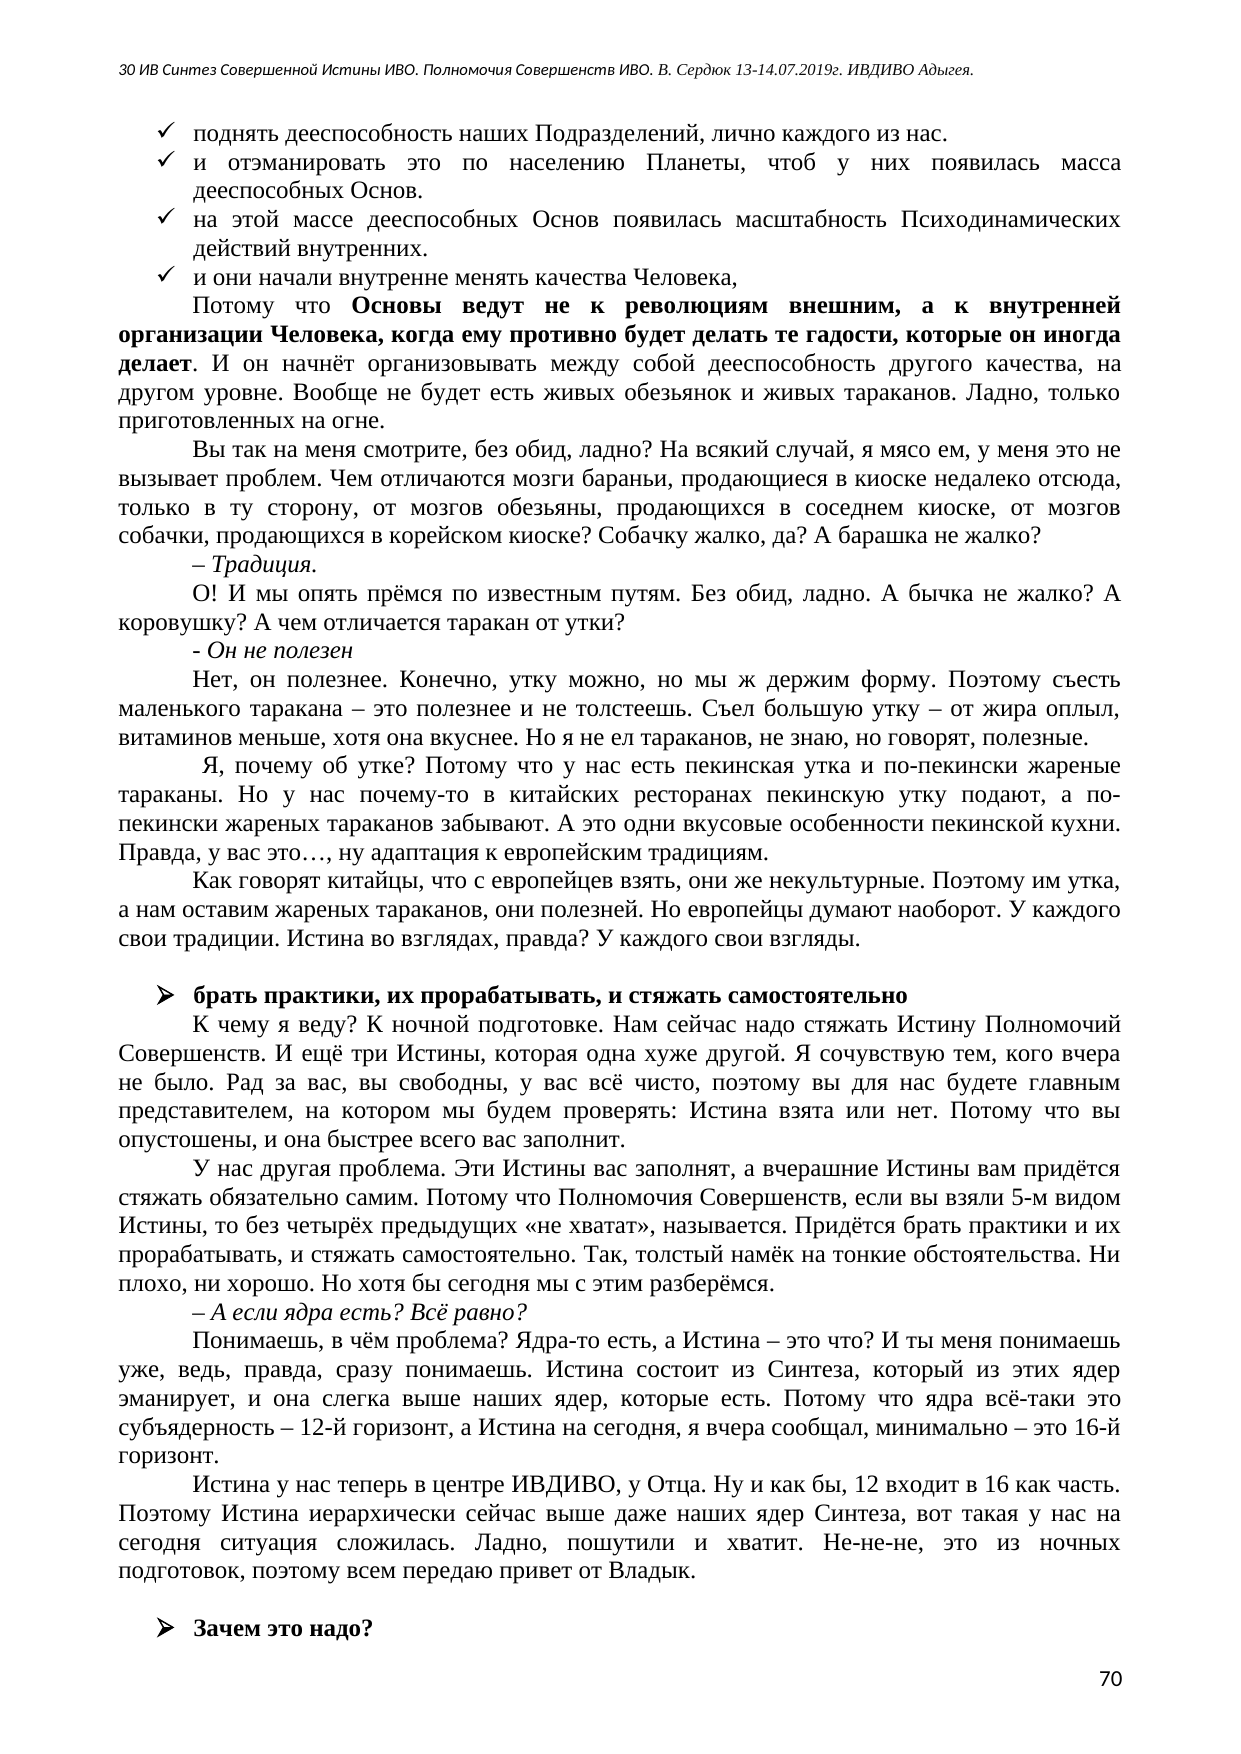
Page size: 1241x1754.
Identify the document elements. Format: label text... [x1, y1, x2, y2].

list поднять дееспособность наших Подразделений, лично каждого из нас. [156, 118, 1122, 147]
text Вы так на меня смотрите, без обид, ладно? На всякий случай, я мясо ем, у меня это не вызывает проблем. Чем отличаются мозги бараньи, продающиеся в киоске недалеко отсюда, только в ту сторону, от мозгов обезьяны, продающихся в соседнем киоске, от мозгов собачки, продающихся в корейском киоске? Собачку жалко, да? А барашка не жалко? [118, 434, 1122, 549]
text У нас другая проблема. Эти Истины вас заполнят, а вчерашние Истины вам придётся стяжать обязательно самим. Потому что Полномочия Совершенств, если вы взяли 5-м видом Истины, то без четырёх предыдущих «не хватат», называется. Придётся брать практики и их прорабатывать, и стяжать самостоятельно. Так, толстый намёк на тонкие обстоятельства. Ни плохо, ни хорошо. Но хотя бы сегодня мы с этим разберёмся. [118, 1153, 1122, 1297]
text Как говорят китайцы, что с европейцев взять, они же некультурные. Поэтому им утка, а нам оставим жареных тараканов, они полезней. Но европейцы думают наоборот. У каждого свои традиции. Истина во взглядах, правда? У каждого свои взгляды. [118, 866, 1122, 952]
text – Традиция. [118, 549, 1122, 578]
text О! И мы опять прёмся по известным путям. Без обид, ладно. А бычка не жалко? А коровушку? А чем отличается таракан от утки? [118, 578, 1122, 636]
text – А если ядра есть? Всё равно? [118, 1297, 1122, 1326]
text Истина у нас теперь в центре ИВДИВО, у Отца. Ну и как бы, 12 входит в 16 как часть. Поэтому Истина иерархически сейчас выше даже наших ядер Синтеза, вот такая у нас на сегодня ситуация сложилась. Ладно, пошутили и хватит. Не-не-не, это из ночных подготовок, поэтому всем передаю привет от Владык. [118, 1469, 1122, 1584]
text Потому что Основы ведут не к революциям внешним, а к внутренней организации Человека, когда ему противно будет делать те гадости, которые он иногда делает. И он начнёт организовывать между собой дееспособность другого качества, на другом уровне. Вообще не будет есть живых обезьянок и живых тараканов. Ладно, только приготовленных на огне. [118, 291, 1122, 434]
list и отэманировать это по населению Планеты, чтоб у них появилась масса дееспособных Основ. [156, 147, 1122, 204]
text - Он не полезен [118, 636, 1122, 664]
text Я, почему об утке? Потому что у нас есть пекинская утка и по-пекински жареные тараканы. Но у нас почему-то в китайских ресторанах пекинскую утку подают, а по-пекински жареных тараканов забывают. А это одни вкусовые особенности пекинской кухни. Правда, у вас это…, ну адаптация к европейским традициям. [118, 751, 1122, 866]
text Понимаешь, в чём проблема? Ядра-то есть, а Истина – это что? И ты меня понимаешь уже, ведь, правда, сразу понимаешь. Истина состоит из Синтеза, который из этих ядер эманирует, и она слегка выше наших ядер, которые есть. Потому что ядра всё-таки это субъядерность – 12-й горизонт, а Истина на сегодня, я вчера сообщал, минимально – это 16-й горизонт. [118, 1326, 1122, 1469]
list брать практики, их прорабатывать, и стяжать самостоятельно [156, 981, 1122, 1009]
list и они начали внутренне менять качества Человека, [156, 262, 1122, 291]
list на этой массе дееспособных Основ появилась масштабность Психодинамических действий внутренних. [156, 204, 1122, 262]
list Зачем это надо? [156, 1613, 1122, 1642]
text Нет, он полезнее. Конечно, утку можно, но мы ж держим форму. Поэтому съесть маленького таракана – это полезнее и не толстеешь. Съел большую утку – от жира оплыл, витаминов меньше, хотя она вкуснее. Но я не ел тараканов, не знаю, но говорят, полезные. [118, 664, 1122, 751]
text К чему я веду? К ночной подготовке. Нам сейчас надо стяжать Истину Полномочий Совершенств. И ещё три Истины, которая одна хуже другой. Я сочувствую тем, кого вчера не было. Рад за вас, вы свободны, у вас всё чисто, поэтому вы для нас будете главным представителем, на котором мы будем проверять: Истина взята или нет. Потому что вы опустошены, и она быстрее всего вас заполнит. [118, 1009, 1122, 1153]
